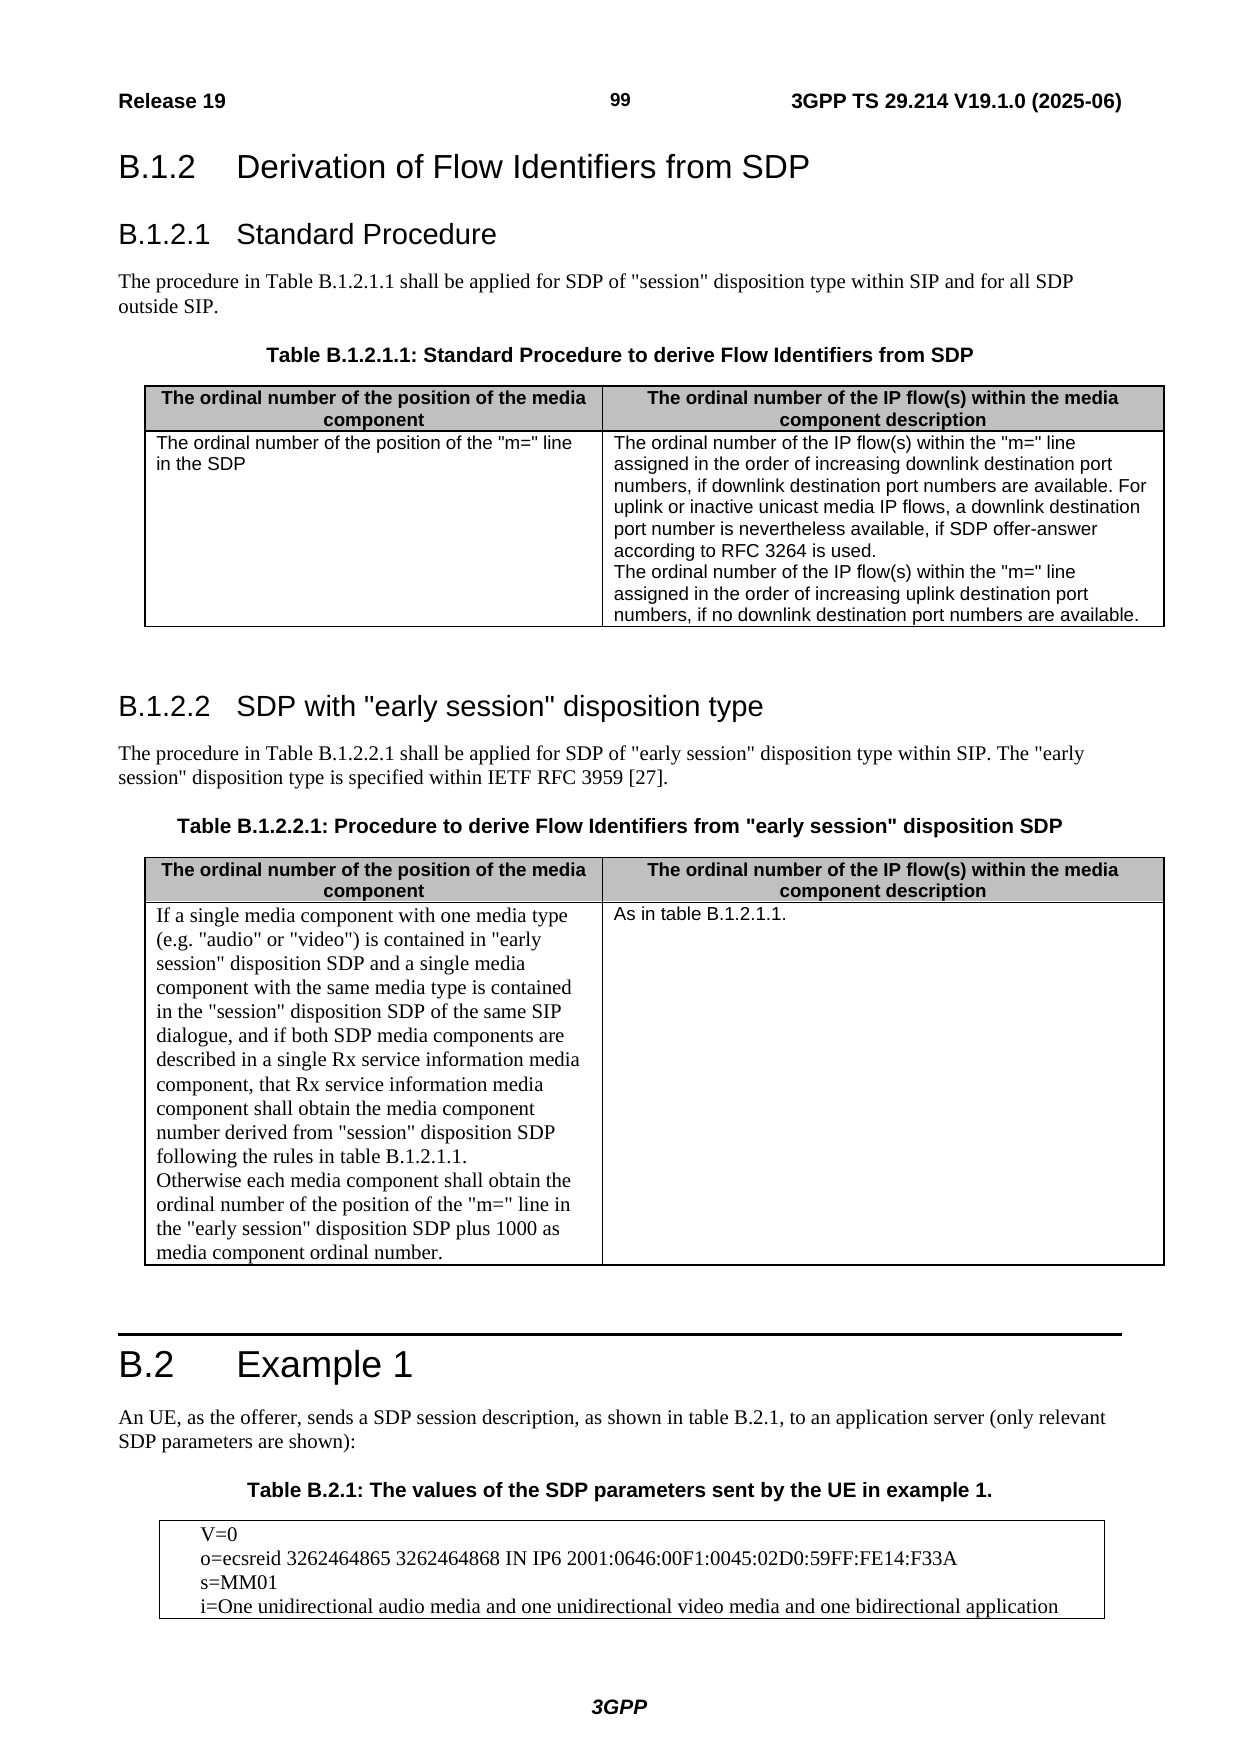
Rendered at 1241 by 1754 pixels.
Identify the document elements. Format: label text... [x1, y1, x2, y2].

text Table B.1.2.1.1: Standard Procedure to derive Flow Identifiers from SDP [118, 343, 1122, 367]
subtitle B.1.2.1 Standard Procedure [118, 217, 1122, 251]
text An UE, as the offerer, sends a SDP session description, as shown in table B.2.1, to an application server (only relevant SDP parameters are shown): [118, 1404, 1122, 1453]
text Table B.2.1: The values of the SDP parameters sent by the UE in example 1. [118, 1478, 1122, 1502]
text The procedure in Table B.1.2.2.1 shall be applied for SDP of "early session" disposition type within SIP. The "early session" disposition type is specified within IETF RFC 3959 [27]. [118, 741, 1122, 789]
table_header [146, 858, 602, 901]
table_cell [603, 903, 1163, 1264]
subtitle B.1.2 Derivation of Flow Identifiers from SDP [118, 147, 1122, 186]
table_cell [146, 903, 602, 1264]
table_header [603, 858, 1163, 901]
subtitle B.1.2.2 SDP with "early session" disposition type [118, 689, 1122, 722]
text The procedure in Table B.1.2.1.1 shall be applied for SDP of "session" disposition type within SIP and for all SDP outside SIP. [118, 269, 1122, 318]
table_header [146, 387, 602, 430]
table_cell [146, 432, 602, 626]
subtitle B.2 Example 1 [118, 1336, 1122, 1386]
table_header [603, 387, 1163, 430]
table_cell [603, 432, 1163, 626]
text Table B.1.2.2.1: Procedure to derive Flow Identifiers from "early session" disposition SDP [118, 814, 1122, 838]
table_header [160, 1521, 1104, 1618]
